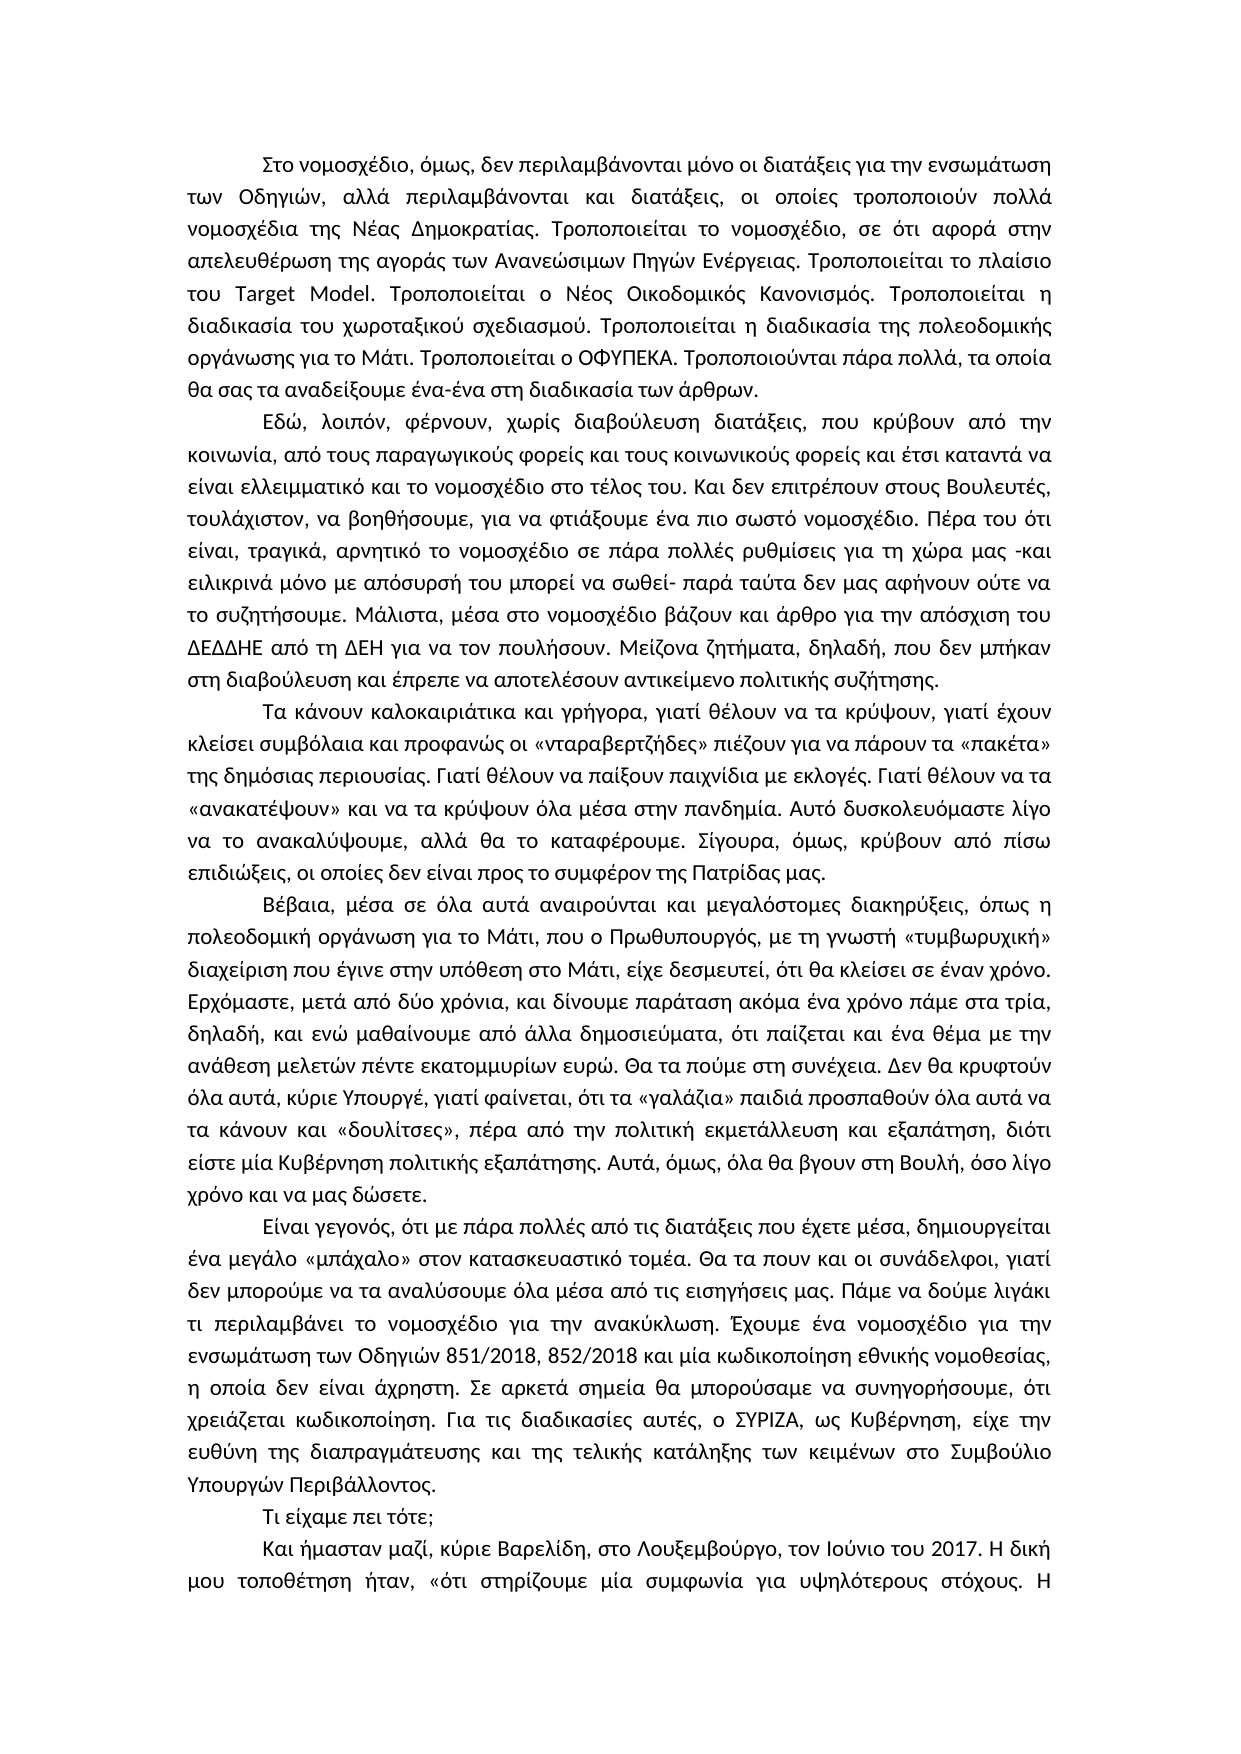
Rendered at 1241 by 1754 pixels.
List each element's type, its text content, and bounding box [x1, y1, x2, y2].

text Εδώ, λοιπόν, φέρνουν, χωρίς διαβούλευση διατάξεις, που κρύβουν από την κοινωνία, από τους παραγωγικούς φορείς και τους κοινωνικούς φορείς και έτσι καταντά να είναι ελλειμματικό και το νομοσχέδιο στο τέλος του. Και δεν επιτρέπουν στους Βουλευτές, τουλάχιστον, να βοηθήσουμε, για να φτιάξουμε ένα πιο σωστό νομοσχέδιο. Πέρα του ότι είναι, τραγικά, αρνητικό το νομοσχέδιο σε πάρα πολλές ρυθμίσεις για τη χώρα μας -και ειλικρινά μόνο με απόσυρσή του μπορεί να σωθεί- παρά ταύτα δεν μας αφήνουν ούτε να το συζητήσουμε. Μάλιστα, μέσα στο νομοσχέδιο βάζουν και άρθρο για την απόσχιση του ΔΕΔΔΗΕ από τη ΔΕΗ για να τον πουλήσουν. Μείζονα ζητήματα, δηλαδή, που δεν μπήκαν στη διαβούλευση και έπρεπε να αποτελέσουν αντικείμενο πολιτικής συζήτησης. [187, 407, 1053, 693]
text Βέβαια, μέσα σε όλα αυτά αναιρούνται και μεγαλόστομες διακηρύξεις, όπως η πολεοδομική οργάνωση για το Μάτι, που ο Πρωθυπουργός, με τη γνωστή «τυμβωρυχική» διαχείριση που έγινε στην υπόθεση στο Μάτι, είχε δεσμευτεί, ότι θα κλείσει σε έναν χρόνο. Ερχόμαστε, μετά από δύο χρόνια, και δίνουμε παράταση ακόμα ένα χρόνο πάμε στα τρία, δηλαδή, και ενώ μαθαίνουμε από άλλα δημοσιεύματα, ότι παίζεται και ένα θέμα με την ανάθεση μελετών πέντε εκατομμυρίων ευρώ. Θα τα πούμε στη συνέχεια. Δεν θα κρυφτούν όλα αυτά, κύριε Υπουργέ, γιατί φαίνεται, ότι τα «γαλάζια» παιδιά προσπαθούν όλα αυτά να τα κάνουν και «δουλίτσες», πέρα από την πολιτική εκμετάλλευση και εξαπάτηση, διότι είστε μία Κυβέρνηση πολιτικής εξαπάτησης. Αυτά, όμως, όλα θα βγουν στη Βουλή, όσο λίγο χρόνο και να μας δώσετε. [187, 890, 1053, 1208]
text Είναι γεγονός, ότι με πάρα πολλές από τις διατάξεις που έχετε μέσα, δημιουργείται ένα μεγάλο «μπάχαλο» στον κατασκευαστικό τομέα. Θα τα πουν και οι συνάδελφοι, γιατί δεν μπορούμε να τα αναλύσουμε όλα μέσα από τις εισηγήσεις μας. Πάμε να δούμε λιγάκι τι περιλαμβάνει το νομοσχέδιο για την ανακύκλωση. Έχουμε ένα νομοσχέδιο για την ενσωμάτωση των Οδηγιών 851/2018, 852/2018 και μία κωδικοποίηση εθνικής νομοθεσίας, η οποία δεν είναι άχρηστη. Σε αρκετά σημεία θα μπορούσαμε να συνηγορήσουμε, ότι χρειάζεται κωδικοποίηση. Για τις διαδικασίες αυτές, ο ΣΥΡΙΖΑ, ως Κυβέρνηση, είχε την ευθύνη της διαπραγμάτευσης και της τελικής κατάληξης των κειμένων στο Συμβούλιο Υπουργών Περιβάλλοντος. [187, 1212, 1053, 1498]
text Τα κάνουν καλοκαιριάτικα και γρήγορα, γιατί θέλουν να τα κρύψουν, γιατί έχουν κλείσει συμβόλαια και προφανώς οι «νταραβερτζήδες» πιέζουν για να πάρουν τα «πακέτα» της δημόσιας περιουσίας. Γιατί θέλουν να παίξουν παιχνίδια με εκλογές. Γιατί θέλουν να τα «ανακατέψουν» και να τα κρύψουν όλα μέσα στην πανδημία. Αυτό δυσκολευόμαστε λίγο να το ανακαλύψουμε, αλλά θα το καταφέρουμε. Σίγουρα, όμως, κρύβουν από πίσω επιδιώξεις, οι οποίες δεν είναι προς το συμφέρον της Πατρίδας μας. [187, 697, 1053, 886]
text Στο νομοσχέδιο, όμως, δεν περιλαμβάνονται μόνο οι διατάξεις για την ενσωμάτωση των Οδηγιών, αλλά περιλαμβάνονται και διατάξεις, οι οποίες τροποποιούν πολλά νομοσχέδια της Νέας Δημοκρατίας. Τροποποιείται το νομοσχέδιο, σε ότι αφορά στην απελευθέρωση της αγοράς των Ανανεώσιμων Πηγών Ενέργειας. Τροποποιείται το πλαίσιο του Target Model. Τροποποιείται ο Νέος Οικοδομικός Κανονισμός. Τροποποιείται η διαδικασία του χωροταξικού σχεδιασμού. Τροποποιείται η διαδικασία της πολεοδομικής οργάνωσης για το Μάτι. Τροποποιείται ο ΟΦΥΠΕΚΑ. Τροποποιούνται πάρα πολλά, τα οποία θα σας τα αναδείξουμε ένα-ένα στη διαδικασία των άρθρων. [187, 150, 1053, 403]
text Τι είχαμε πει τότε; [187, 1502, 1053, 1530]
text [187, 1534, 1053, 1594]
